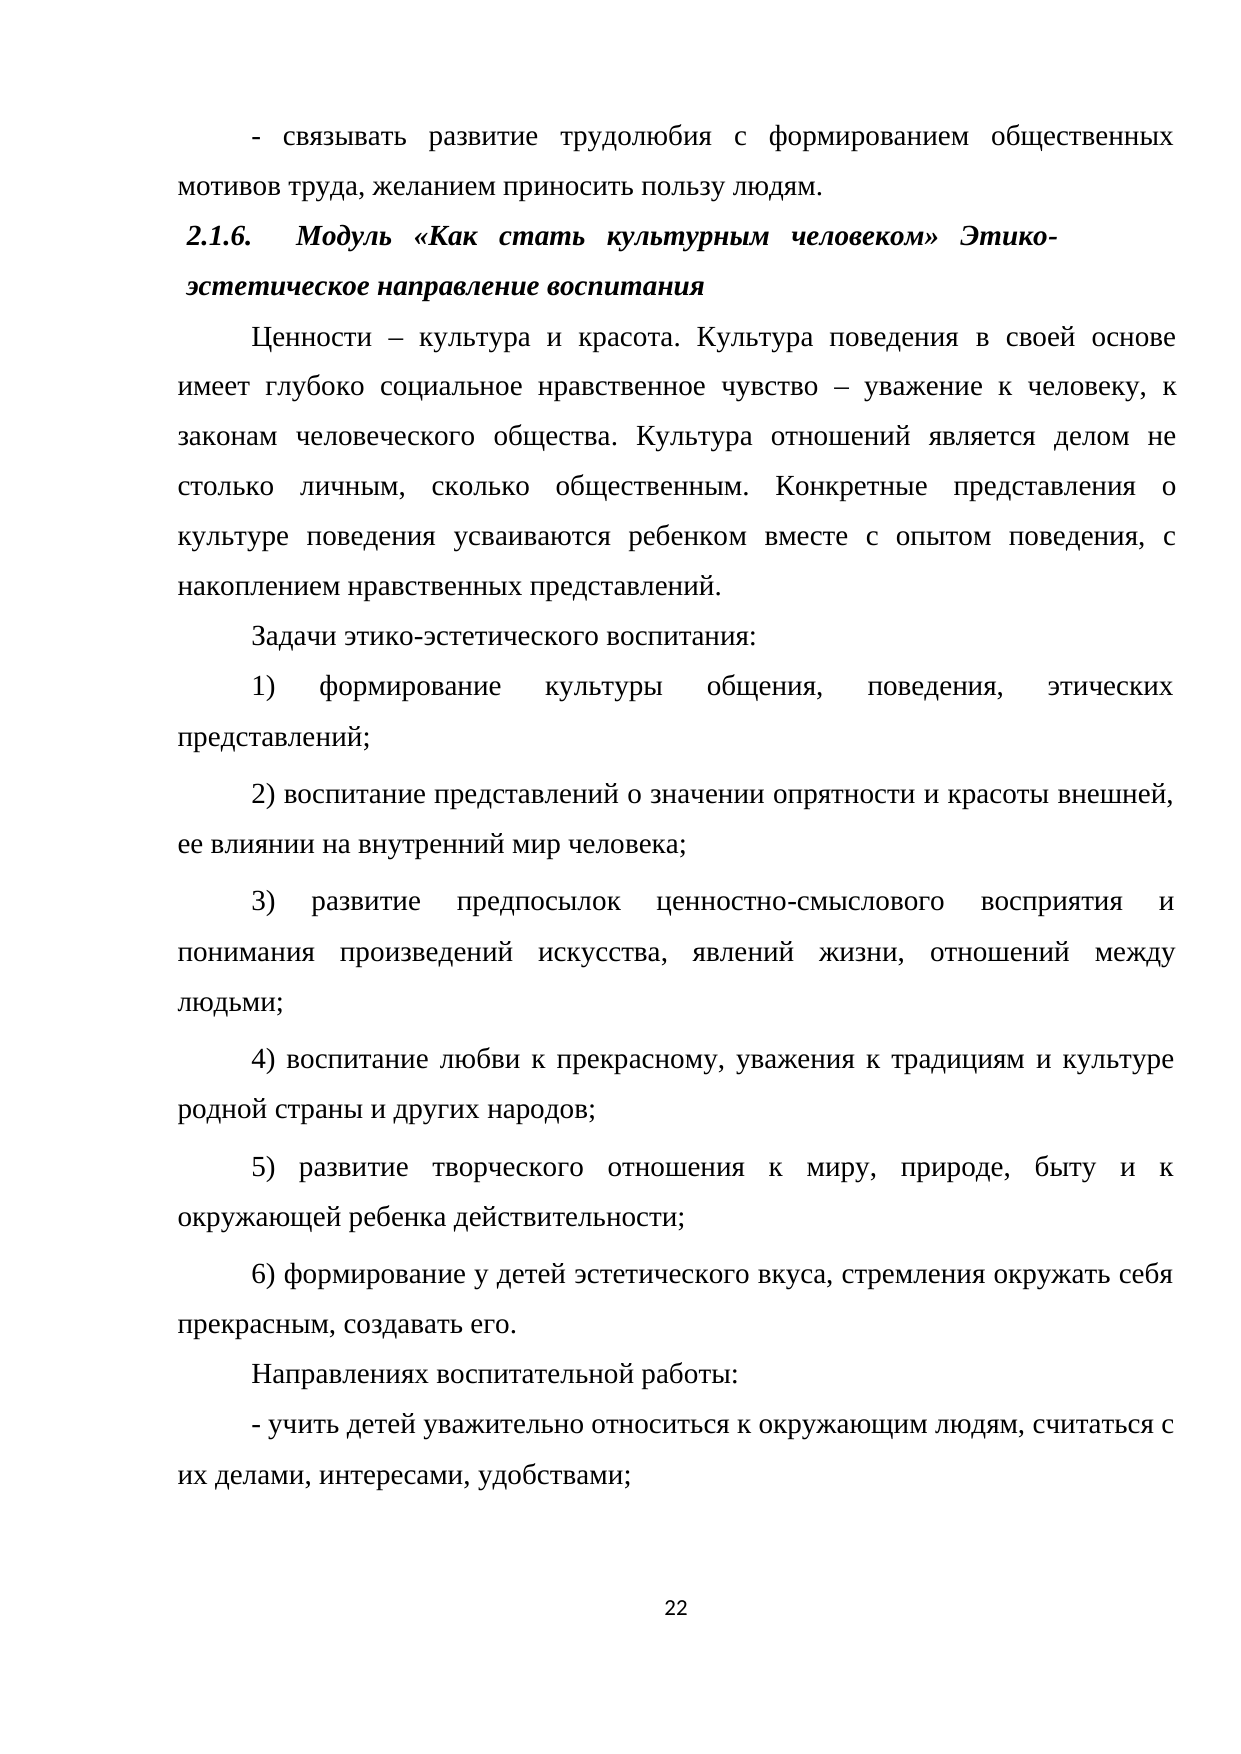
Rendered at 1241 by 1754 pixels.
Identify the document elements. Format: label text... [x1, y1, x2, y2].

text 5) развитие творческого отношения к миру, природе, быту и к [251, 1149, 1176, 1182]
text - связывать развитие трудолюбия с формированием общественных мотивов труда, желанием приносить пользу людям. [177, 118, 1181, 202]
text родной страны и других народов; [177, 1091, 1176, 1125]
text ее влиянии на внутренний мир человека; [177, 827, 1176, 860]
text окружающей ребенка действительности; [177, 1199, 1176, 1233]
text Ценности – культура и красота. Культура поведения в своей основе имеет глубоко социальное нравственное чувство – уважение к человеку, к законам человеческого общества. Культура отношений является делом не столько личным, сколько общественным. Конкретные представления о культуре поведения усваиваются ребенком вместе с опытом поведения, с накоплением нравственных представлений. [177, 319, 1176, 602]
text - учить детей уважительно относиться к окружающим людям, считаться с их делами, интересами, удобствами; [177, 1407, 1181, 1491]
text 4) воспитание любви к прекрасному, уважения к традициям и культуре [251, 1041, 1176, 1074]
text 6) формирование у детей эстетического вкуса, стремления окружать себя прекрасным, создавать его. [177, 1257, 1181, 1340]
text 2.1.6. Модуль «Как стать культурным человеком» Этико-эстетическое направление воспитания [186, 218, 1181, 302]
text 2) воспитание представлений о значении опрятности и красоты внешней, [251, 776, 1176, 809]
text Задачи этико-эстетического воспитания: [251, 618, 1176, 652]
text 3) развитие предпосылок ценностно-смыслового восприятия и понимания произведений искусства, явлений жизни, отношений между людьми; [177, 883, 1176, 1018]
text 22 [664, 1593, 1176, 1621]
text Направлениях воспитательной работы: [251, 1356, 1176, 1390]
text 1) формирование культуры общения, поведения, этических представлений; [177, 668, 1181, 752]
